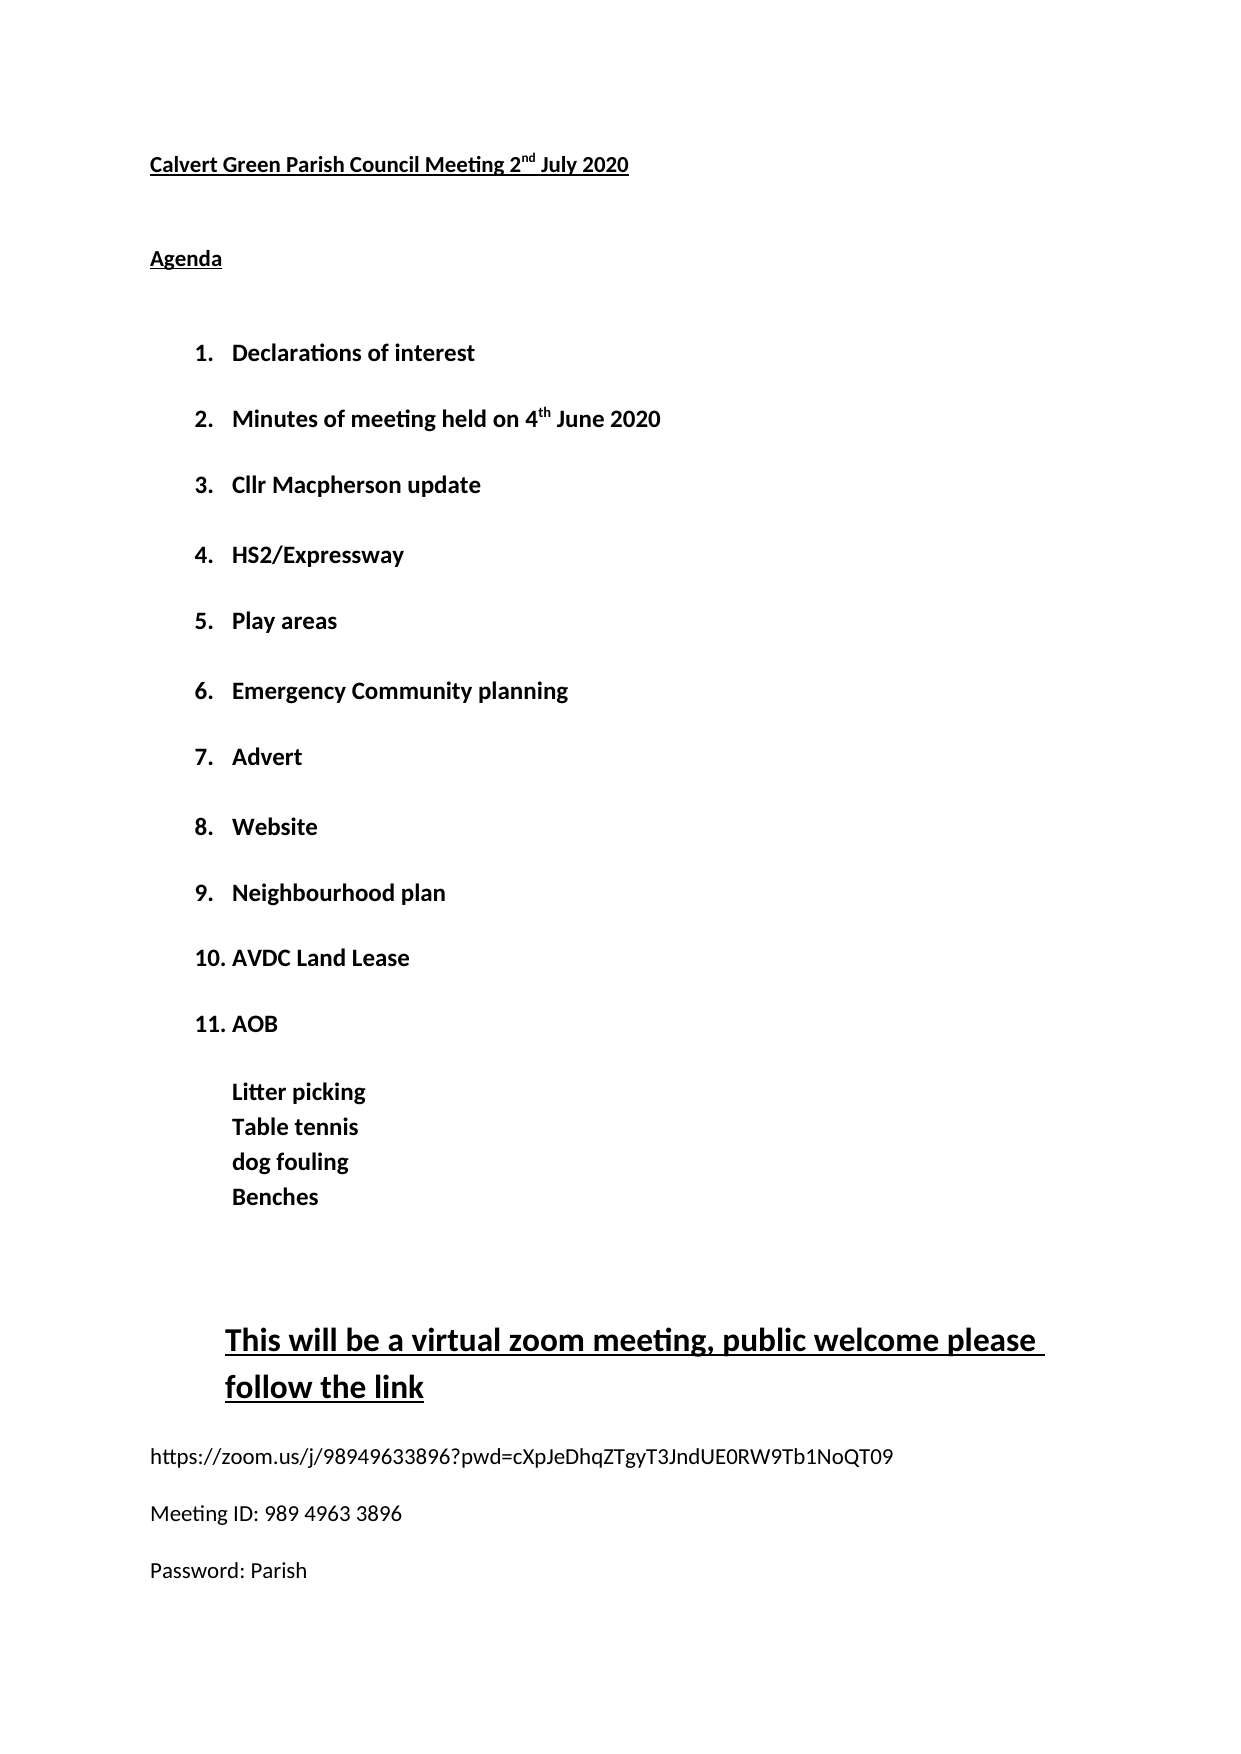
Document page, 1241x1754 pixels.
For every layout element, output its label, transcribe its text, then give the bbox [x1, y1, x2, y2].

list AOB [194, 1008, 1090, 1039]
text Password: Parish [150, 1556, 1090, 1584]
list Minutes of meeting held on 4th June 2020 [194, 403, 1090, 434]
list Table tennis [232, 1111, 1090, 1142]
list HS2/Expressway [194, 539, 1090, 570]
list dog fouling [232, 1146, 1090, 1177]
list Advert [194, 741, 1090, 771]
list Neighbourhood plan [194, 877, 1090, 907]
list AVDC Land Lease [194, 942, 1090, 973]
list Cllr Macpherson update [194, 469, 1090, 500]
text https://zoom.us/j/98949633896?pwd=cXpJeDhqZTgyT3JndUE0RW9Tb1NoQT09 [150, 1442, 1090, 1470]
list Website [194, 811, 1090, 841]
list Emergency Community planning [194, 675, 1090, 706]
list This will be a virtual zoom meeting, public welcome please follow the link [225, 1319, 1090, 1407]
text Meeting ID: 989 4963 3896 [150, 1499, 1090, 1527]
text Agenda [150, 244, 1090, 272]
text Calvert Green Parish Council Meeting 2nd July 2020 [150, 150, 1090, 178]
list Play areas [194, 605, 1090, 636]
list Benches [232, 1181, 1090, 1212]
list Litter picking [232, 1076, 1090, 1107]
list Declarations of interest [194, 337, 1090, 368]
